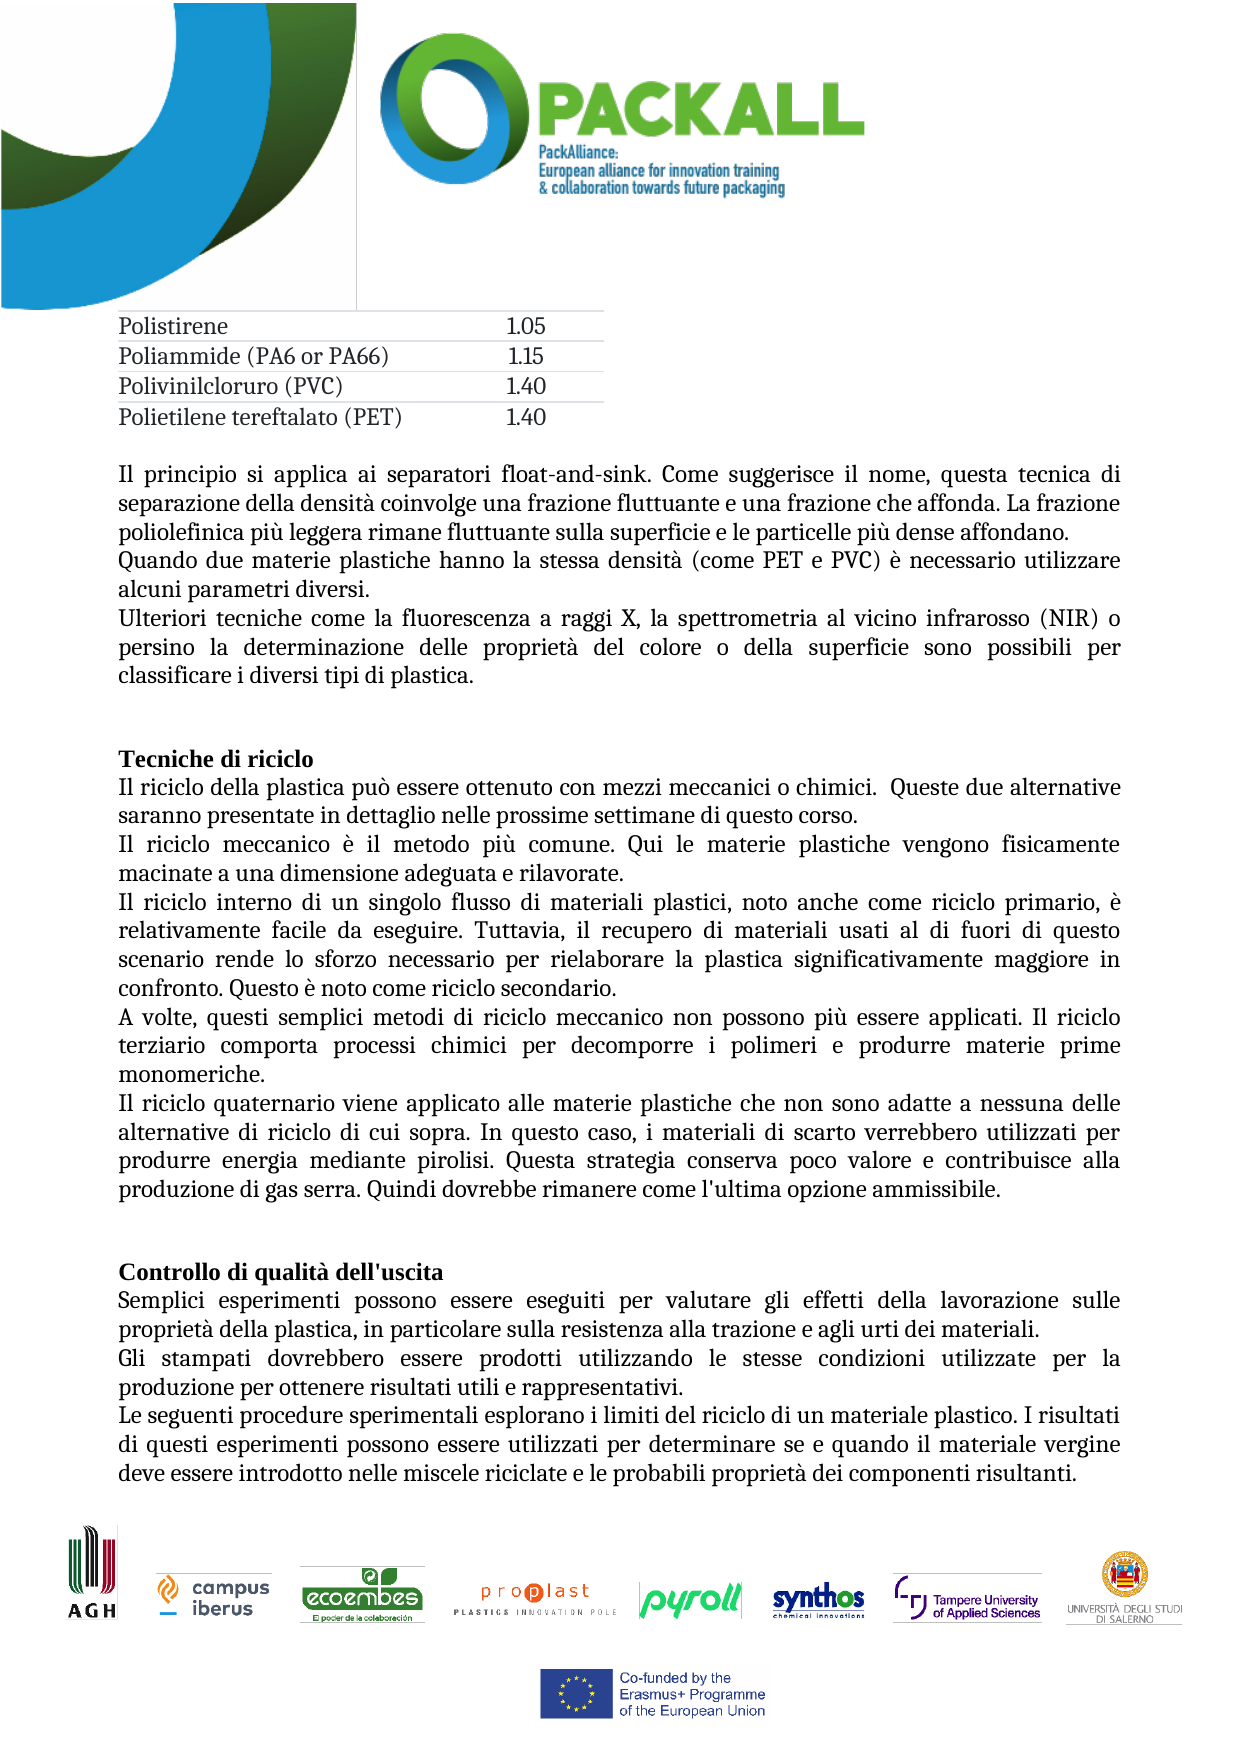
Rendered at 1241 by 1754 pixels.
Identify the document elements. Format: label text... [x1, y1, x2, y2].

text Semplici esperimenti possono essere eseguiti per valutare gli effetti della lavorazione sulle proprietà della plastica, in particolare sulla resistenza alla trazione e agli urti dei materiali. [118, 1286, 1122, 1344]
table_cell 1.40 [448, 372, 604, 401]
table_cell Polivinilcloruro (PVC) [118, 372, 448, 401]
table_cell Polietilene tereftalato (PET) [118, 403, 448, 431]
text Il riciclo quaternario viene applicato alle materie plastiche che non sono adatte a nessuna delle alternative di riciclo di cui sopra. In questo caso, i materiali di scarto verrebbero utilizzati per produrre energia mediante pirolisi. Questa strategia conserva poco valore e contribuisce alla produzione di gas serra. Quindi dovrebbe rimanere come l'ultima opzione ammissibile. [118, 1089, 1122, 1204]
table_cell Polistirene [118, 312, 448, 340]
text Il riciclo meccanico è il metodo più comune. Qui le materie plastiche vengono fisicamente macinate a una dimensione adeguata e rilavorate. [118, 830, 1122, 887]
text Il riciclo interno di un singolo flusso di materiali plastici, noto anche come riciclo primario, è relativamente facile da eseguire. Tuttavia, il recupero di materiali usati al di fuori di questo scenario rende lo sforzo necessario per rielaborare la plastica significativamente maggiore in confronto. Questo è noto come riciclo secondario. [118, 887, 1122, 1002]
text Le seguenti procedure sperimentali esplorano i limiti del riciclo di un materiale plastico. I risultati di questi esperimenti possono essere utilizzati per determinare se e quando il materiale vergine deve essere introdotto nelle miscele riciclate e le probabili proprietà dei componenti risultanti. [118, 1401, 1122, 1487]
table_cell Poliammide (PA6 or PA66) [118, 342, 448, 371]
text Quando due materie plastiche hanno la stessa densità (come PET e PVC) è necessario utilizzare alcuni parametri diversi. [118, 546, 1122, 604]
text Gli stampati dovrebbero essere prodotti utilizzando le stesse condizioni utilizzate per la produzione per ottenere risultati utili e rappresentativi. [118, 1344, 1122, 1401]
text Il riciclo della plastica può essere ottenuto con mezzi meccanici o chimici. Queste due alternative saranno presentate in dettaglio nelle prossime settimane di questo corso. [118, 772, 1122, 830]
table_cell 1.40 [448, 403, 604, 431]
text Ulteriori tecniche come la fluorescenza a raggi X, la spettrometria al vicino infrarosso (NIR) o persino la determinazione delle proprietà del colore o della superficie sono possibili per classificare i diversi tipi di plastica. [118, 604, 1122, 690]
picture [1, 3, 865, 310]
text Il principio si applica ai separatori float-and-sink. Come suggerisce il nome, questa tecnica di separazione della densità coinvolge una frazione fluttuante e una frazione che affonda. La frazione poliolefinica più leggera rimane fluttuante sulla superficie e le particelle più dense affondano. [118, 431, 1122, 546]
table_cell 1.15 [448, 342, 604, 371]
text Tecniche di riciclo [118, 744, 1122, 772]
picture [65, 1525, 1183, 1720]
table_cell 1.05 [448, 312, 604, 340]
text A volte, questi semplici metodi di riciclo meccanico non possono più essere applicati. Il riciclo terziario comporta processi chimici per decomporre i polimeri e produrre materie prime monomeriche. [118, 1002, 1122, 1089]
text Controllo di qualità dell'uscita [118, 1257, 1122, 1286]
